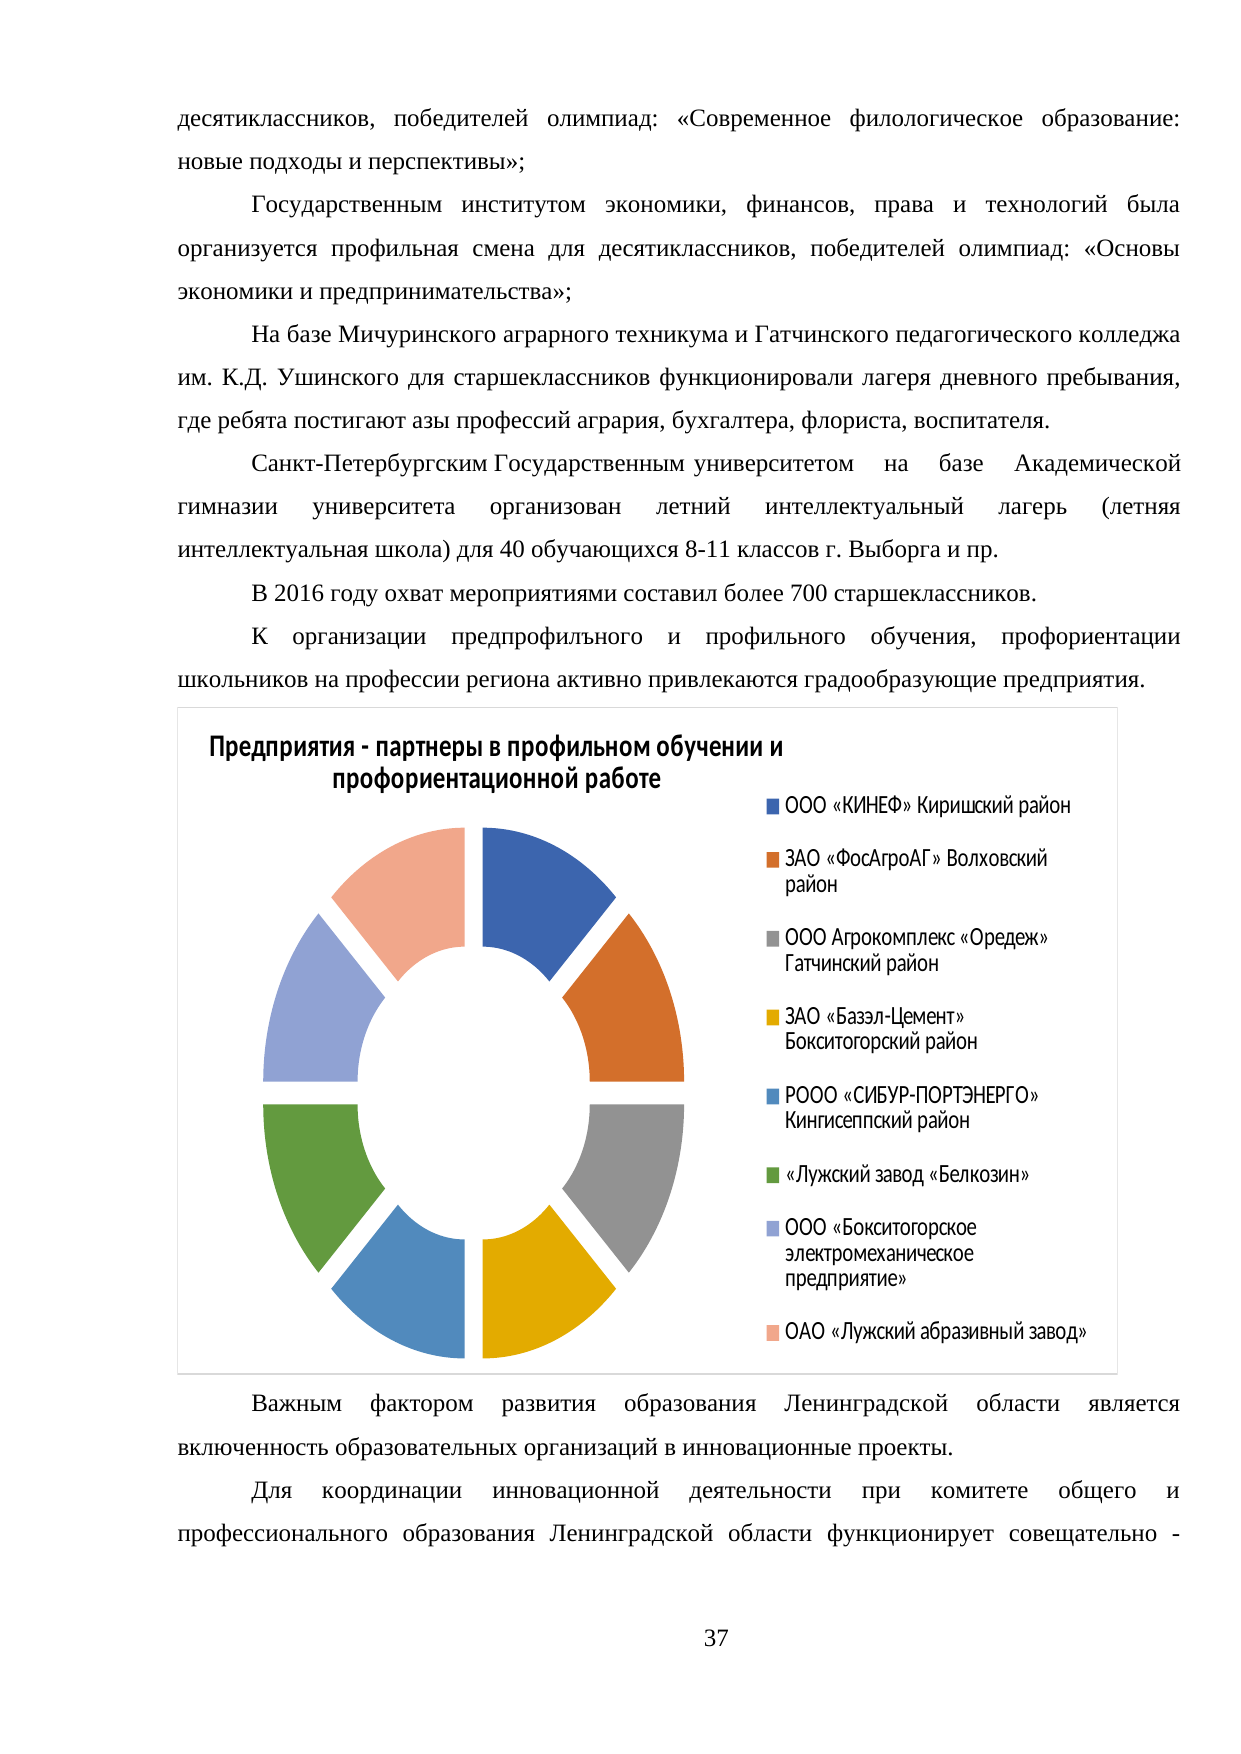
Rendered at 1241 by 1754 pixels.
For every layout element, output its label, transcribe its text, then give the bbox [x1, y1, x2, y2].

text К организации предпрофилъного и профильного обучения, профориентации школьников на профессии региона активно привлекаются градообразующие предприятия. [177, 621, 1181, 693]
text Санкт-Петербургским Государственным университетом на базе Академической гимназии университета организован летний интеллектуальный лагерь (летняя интеллектуальная школа) для 40 обучающихся 8-11 классов г. Выборга и пр. [177, 448, 1181, 563]
text Государственным институтом экономики, финансов, права и технологий была организуется профильная смена для десятиклассников, победителей олимпиад: «Основы экономики и предпринимательства»; [177, 189, 1181, 304]
text На базе Мичуринского аграрного техникума и Гатчинского педагогического колледжа им. К.Д. Ушинского для старшеклассников функционировали лагеря дневного пребывания, где ребята постигают азы профессий агрария, бухгалтера, флориста, воспитателя. [177, 319, 1181, 434]
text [177, 1475, 1181, 1547]
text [177, 103, 1181, 175]
text В 2016 году охват мероприятиями составил более 700 старшеклассников. [177, 578, 1181, 606]
text Важным фактором развития образования Ленинградской области является включенность образовательных организаций в инновационные проекты. [177, 1388, 1181, 1460]
